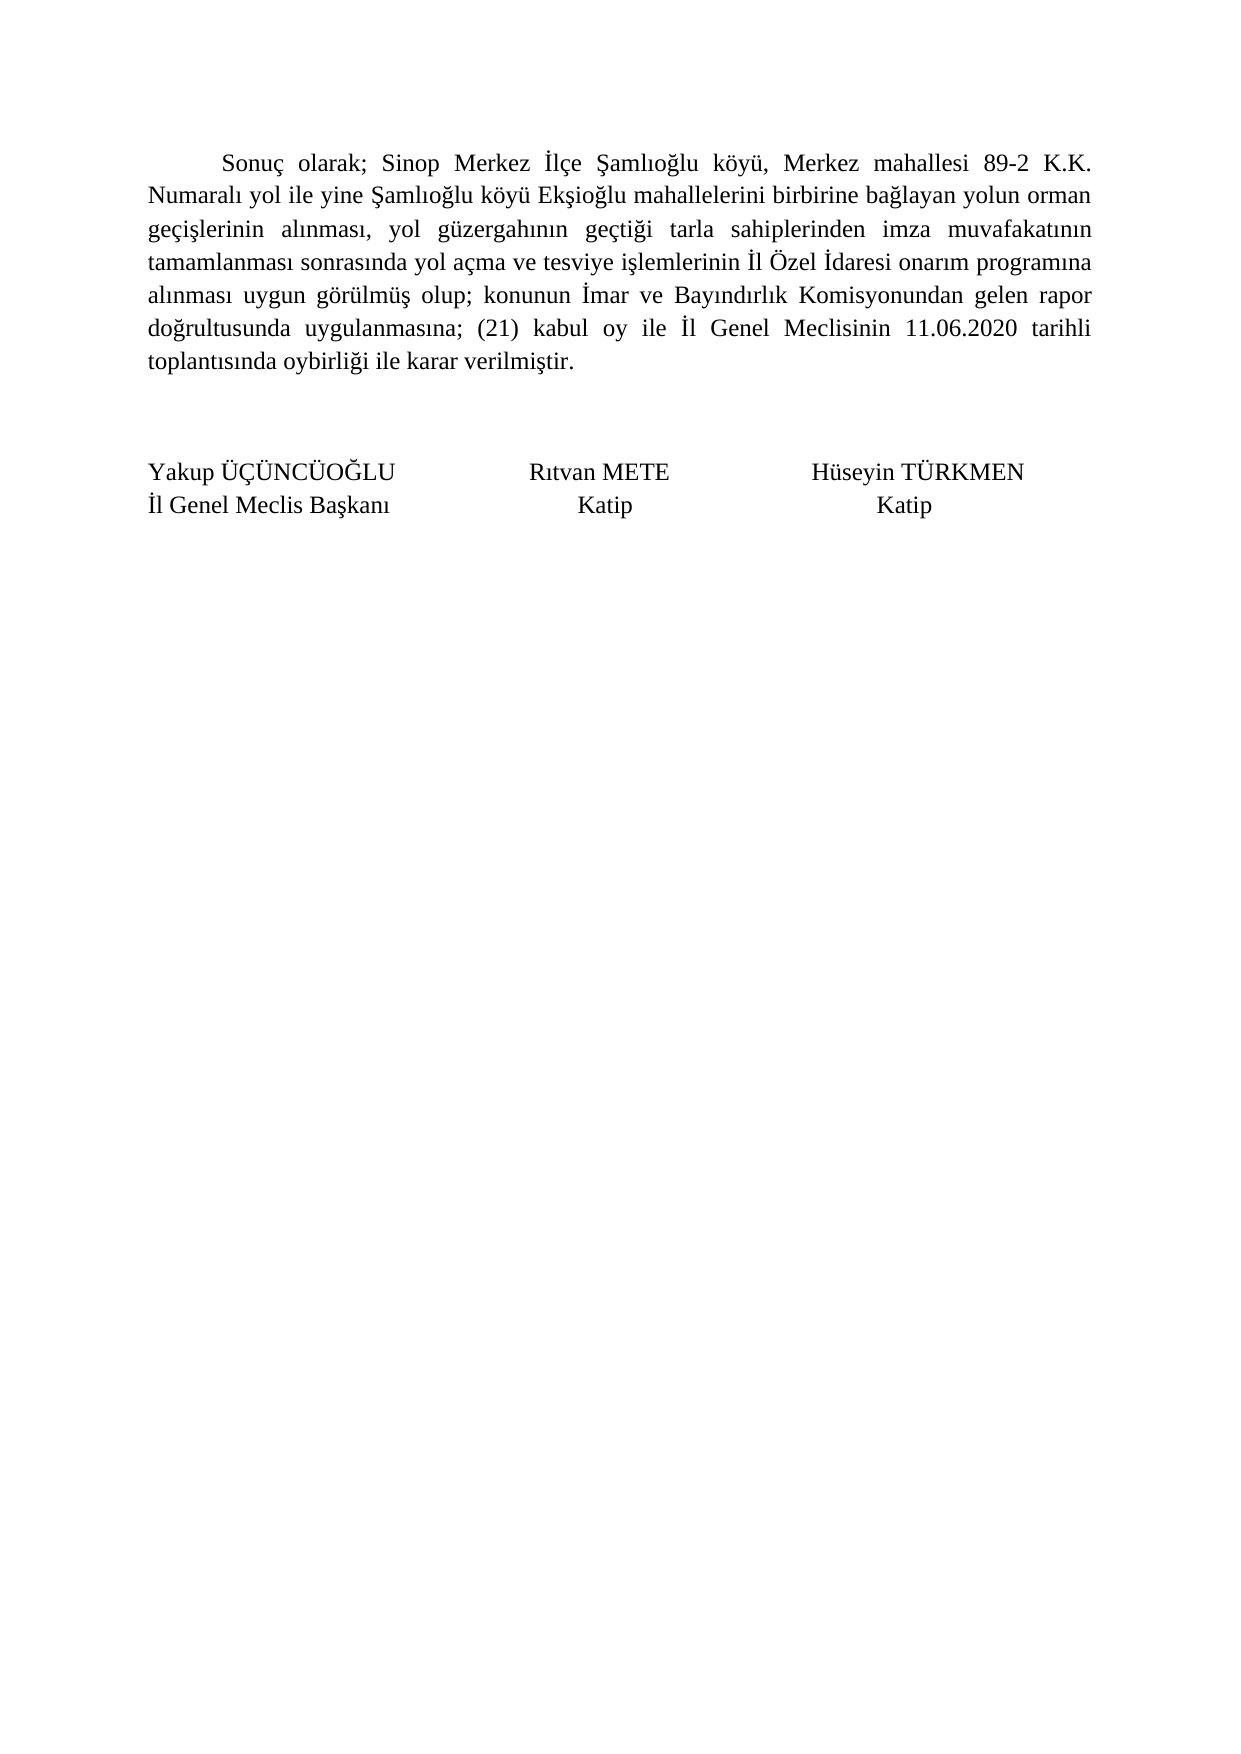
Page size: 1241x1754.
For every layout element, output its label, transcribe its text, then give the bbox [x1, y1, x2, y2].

text Sonuç olarak; Sinop Merkez İlçe Şamlıoğlu köyü, Merkez mahallesi 89-2 K.K. Numaralı yol ile yine Şamlıoğlu köyü Ekşioğlu mahallelerini birbirine bağlayan yolun orman geçişlerinin alınması, yol güzergahının geçtiği tarla sahiplerinden imza muvafakatının tamamlanması sonrasında yol açma ve tesviye işlemlerinin İl Özel İdaresi onarım programına alınması uygun görülmüş olup; konunun İmar ve Bayındırlık Komisyonundan gelen rapor doğrultusunda uygulanmasına; (21) kabul oy ile İl Genel Meclisinin 11.06.2020 tarihli toplantısında oybirliği ile karar verilmiştir. [148, 148, 1093, 374]
text Yakup ÜÇÜNCÜOĞLU Rıtvan METE Hüseyin TÜRKMEN İl Genel Meclis Başkanı Katip Katip [148, 457, 1093, 519]
